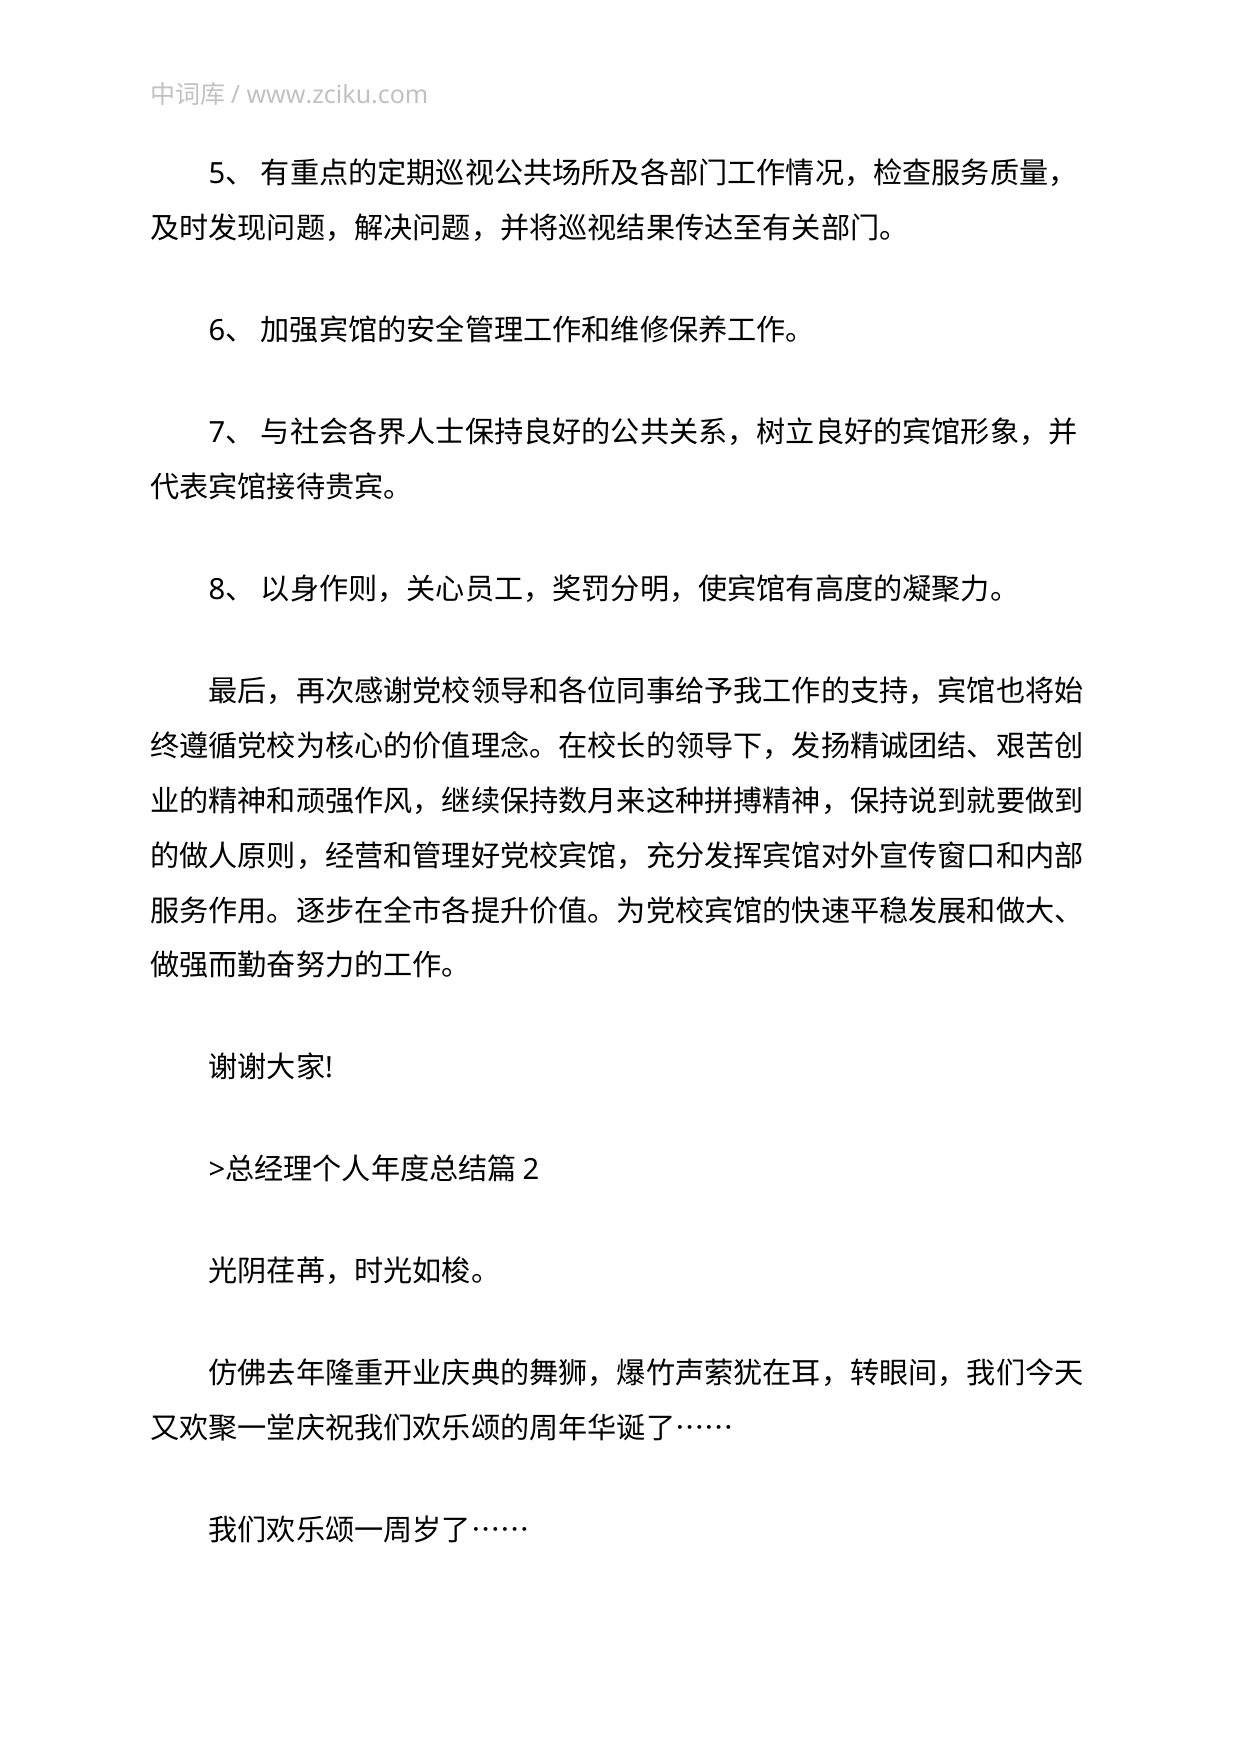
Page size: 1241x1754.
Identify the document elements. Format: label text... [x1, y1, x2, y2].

text 6、 加强宾馆的安全管理工作和维修保养工作。 [150, 307, 1090, 349]
text 7、 与社会各界人士保持良好的公共关系，树立良好的宾馆形象，并代表宾馆接待贵宾。 [150, 409, 1090, 506]
text 8、 以身作则，关心员工，奖罚分明，使宾馆有高度的凝聚力。 [150, 566, 1090, 608]
text >总经理个人年度总结篇2 [150, 1146, 1090, 1188]
text 最后，再次感谢党校领导和各位同事给予我工作的支持，宾馆也将始终遵循党校为核心的价值理念。在校长的领导下，发扬精诚团结、艰苦创业的精神和顽强作风，继续保持数月来这种拼搏精神，保持说到就要做到的做人原则，经营和管理好党校宾馆，充分发挥宾馆对外宣传窗口和内部服务作用。逐步在全市各提升价值。为党校宾馆的快速平稳发展和做大、做强而勤奋努力的工作。 [150, 667, 1090, 984]
text 仿佛去年隆重开业庆典的舞狮，爆竹声萦犹在耳，转眼间，我们今天又欢聚一堂庆祝我们欢乐颂的周年华诞了…… [150, 1349, 1090, 1447]
text 光阴荏苒，时光如梭。 [150, 1248, 1090, 1290]
text 我们欢乐颂一周岁了…… [150, 1506, 1090, 1548]
text 5、 有重点的定期巡视公共场所及各部门工作情况，检查服务质量，及时发现问题，解决问题，并将巡视结果传达至有关部门。 [150, 150, 1090, 247]
text 谢谢大家! [150, 1044, 1090, 1086]
